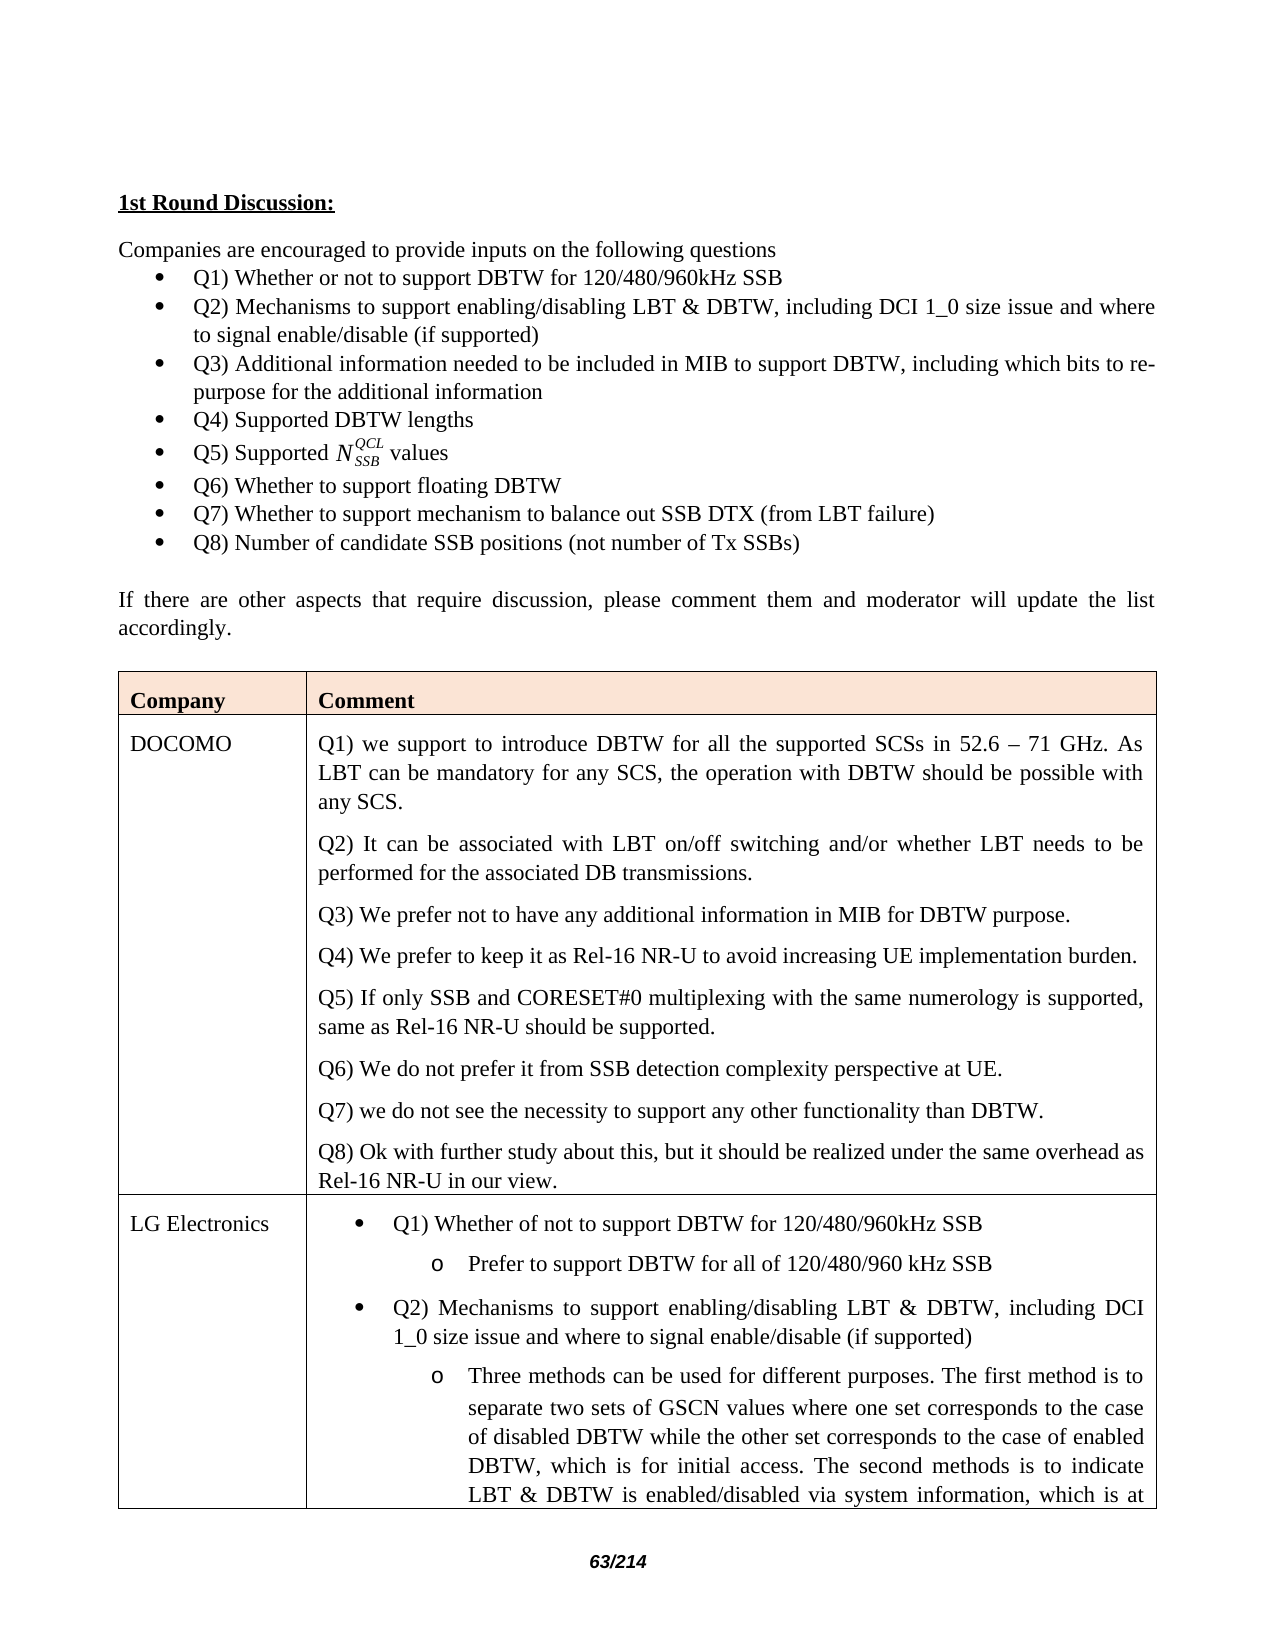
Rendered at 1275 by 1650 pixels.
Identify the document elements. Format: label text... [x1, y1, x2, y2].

list Q7) Whether to support mechanism to balance out SSB DTX (from LBT failure) [156, 500, 1157, 527]
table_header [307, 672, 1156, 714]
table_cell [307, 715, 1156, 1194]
list Q5) Supported values [156, 435, 1157, 470]
list Q3) Additional information needed to be included in MIB to support DBTW, including which bits to re-purpose for the additional information [156, 349, 1157, 404]
list Q8) Number of candidate SSB positions (not number of Tx SSBs) [156, 529, 1157, 555]
list Q1) Whether or not to support DBTW for 120/480/960kHz SSB [156, 264, 1157, 291]
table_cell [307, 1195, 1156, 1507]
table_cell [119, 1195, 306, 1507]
text If there are other aspects that require discussion, please comment them and moderator will update the list accordingly. [118, 586, 1157, 640]
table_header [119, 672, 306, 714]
subtitle 1st Round Discussion: [118, 189, 1157, 215]
list Q2) Mechanisms to support enabling/disabling LBT & DBTW, including DCI 1_0 size issue and where to signal enable/disable (if supported) [156, 293, 1157, 347]
list Q4) Supported DBTW lengths [156, 406, 1157, 433]
text Companies are encouraged to provide inputs on the following questions [118, 236, 1157, 262]
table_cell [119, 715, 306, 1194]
list Q6) Whether to support floating DBTW [156, 472, 1157, 498]
